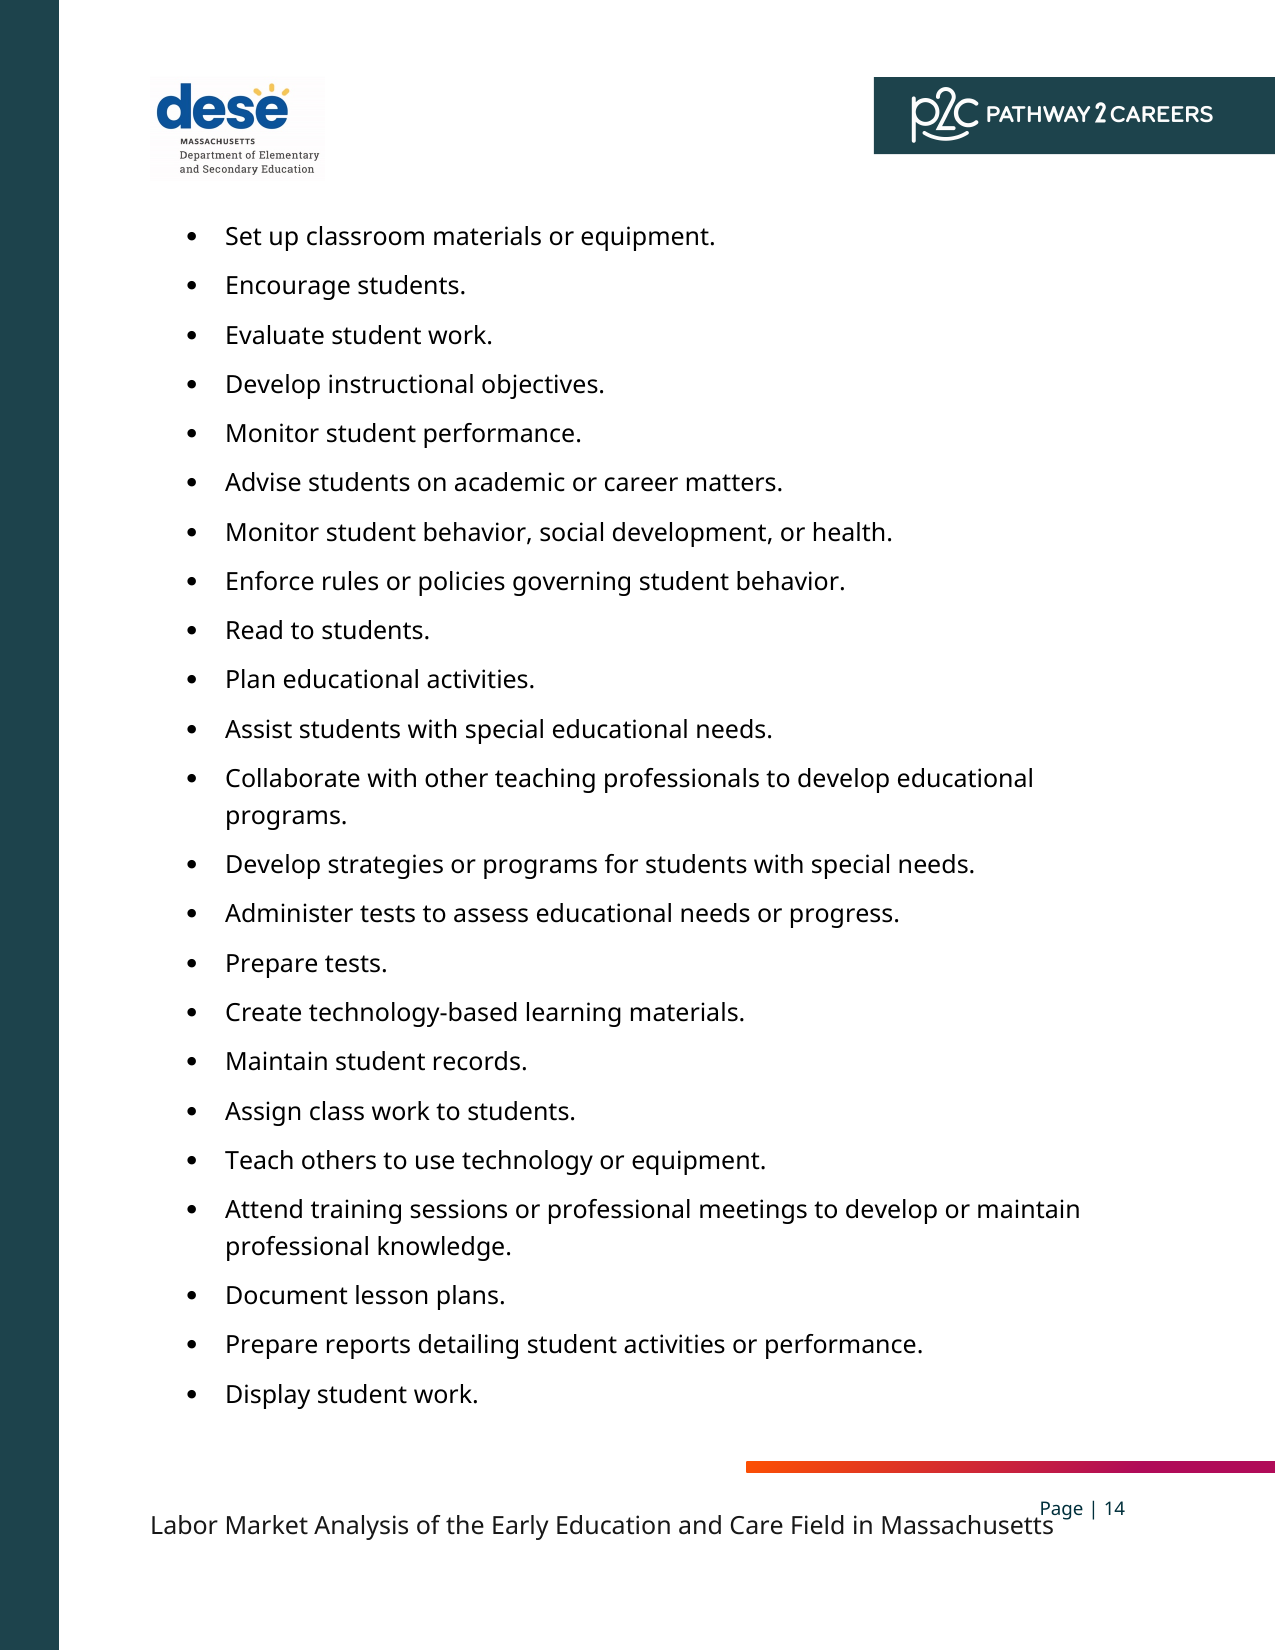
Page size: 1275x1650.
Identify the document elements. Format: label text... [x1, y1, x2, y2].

list Prepare tests. [187, 945, 1125, 979]
list Advise students on academic or career matters. [187, 465, 1125, 499]
list Display student work. [187, 1376, 1125, 1410]
picture [909, 85, 1215, 145]
list Create technology-based learning materials. [187, 994, 1125, 1029]
list Document lesson plans. [187, 1278, 1125, 1312]
list Collaborate with other teaching professionals to develop educational programs. [187, 761, 1125, 832]
list Plan educational activities. [187, 662, 1125, 696]
list Develop instructional objectives. [187, 367, 1125, 401]
list Monitor student performance. [187, 416, 1125, 450]
list Prepare reports detailing student activities or performance. [187, 1327, 1125, 1361]
list Monitor student behavior, social development, or health. [187, 514, 1125, 548]
list Assist students with special educational needs. [187, 711, 1125, 746]
list Encourage students. [187, 268, 1125, 302]
list Teach others to use technology or equipment. [187, 1142, 1125, 1176]
list Administer tests to assess educational needs or progress. [187, 896, 1125, 930]
picture [150, 76, 325, 181]
list Attend training sessions or professional meetings to develop or maintain professional knowledge. [187, 1192, 1125, 1262]
list Read to students. [187, 613, 1125, 647]
list Assign class work to students. [187, 1093, 1125, 1127]
list Evaluate student work. [187, 317, 1125, 351]
list Maintain student records. [187, 1044, 1125, 1078]
list Develop strategies or programs for students with special needs. [187, 847, 1125, 881]
list Set up classroom materials or equipment. [187, 219, 1125, 253]
list Enforce rules or policies governing student behavior. [187, 564, 1125, 598]
